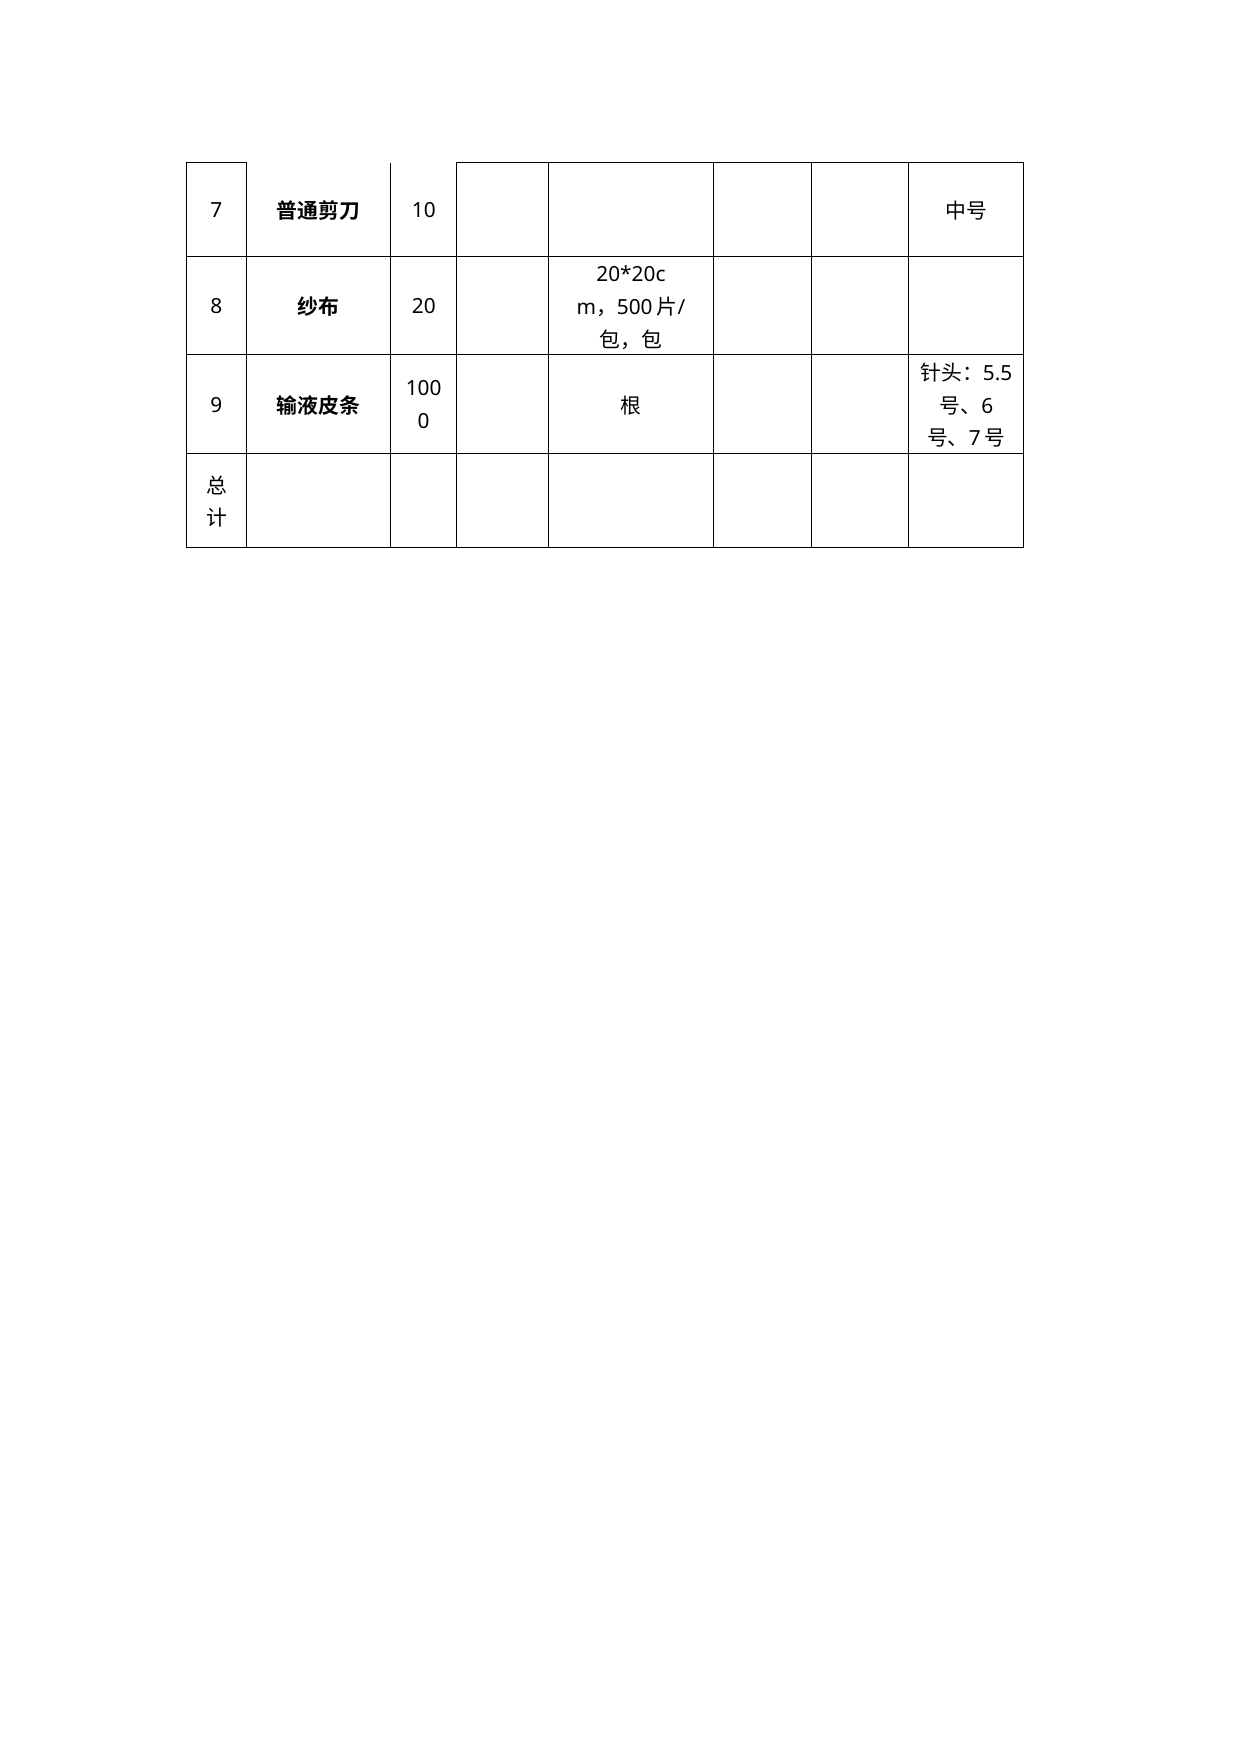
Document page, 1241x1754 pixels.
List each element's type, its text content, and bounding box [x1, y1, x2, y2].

table_cell [714, 257, 811, 354]
table_cell 纱布 [247, 257, 390, 354]
table_cell [391, 454, 456, 547]
table_cell [247, 454, 390, 547]
table_cell [812, 454, 908, 547]
table_cell [714, 454, 811, 547]
table_cell [457, 454, 548, 547]
table_cell 20*20cm，500片/包，包 [549, 257, 713, 354]
table_cell 10 [390, 162, 456, 256]
table_cell [812, 355, 908, 453]
table_cell [909, 454, 1023, 547]
table_cell [457, 257, 548, 354]
table_cell 1000 [391, 355, 456, 453]
table_cell 针头：5.5号、6号、7号 [909, 355, 1023, 453]
table_cell 总计 [187, 454, 246, 547]
table_cell 根 [549, 355, 713, 453]
table_cell 8 [187, 257, 246, 354]
table_cell [549, 163, 713, 256]
table_cell [549, 454, 713, 547]
table_cell [812, 257, 908, 354]
table_cell 7 [187, 163, 246, 256]
table_cell [457, 355, 548, 453]
table_cell 普通剪刀 [247, 162, 390, 256]
table_cell [909, 257, 1023, 354]
table_cell 中号 [909, 163, 1023, 256]
table_cell 20 [391, 257, 456, 354]
table_cell [714, 355, 811, 453]
table_cell 9 [187, 355, 246, 453]
table_cell 输液皮条 [247, 355, 390, 453]
table_cell [714, 163, 811, 256]
table_cell [457, 163, 548, 256]
table_cell [812, 163, 908, 256]
